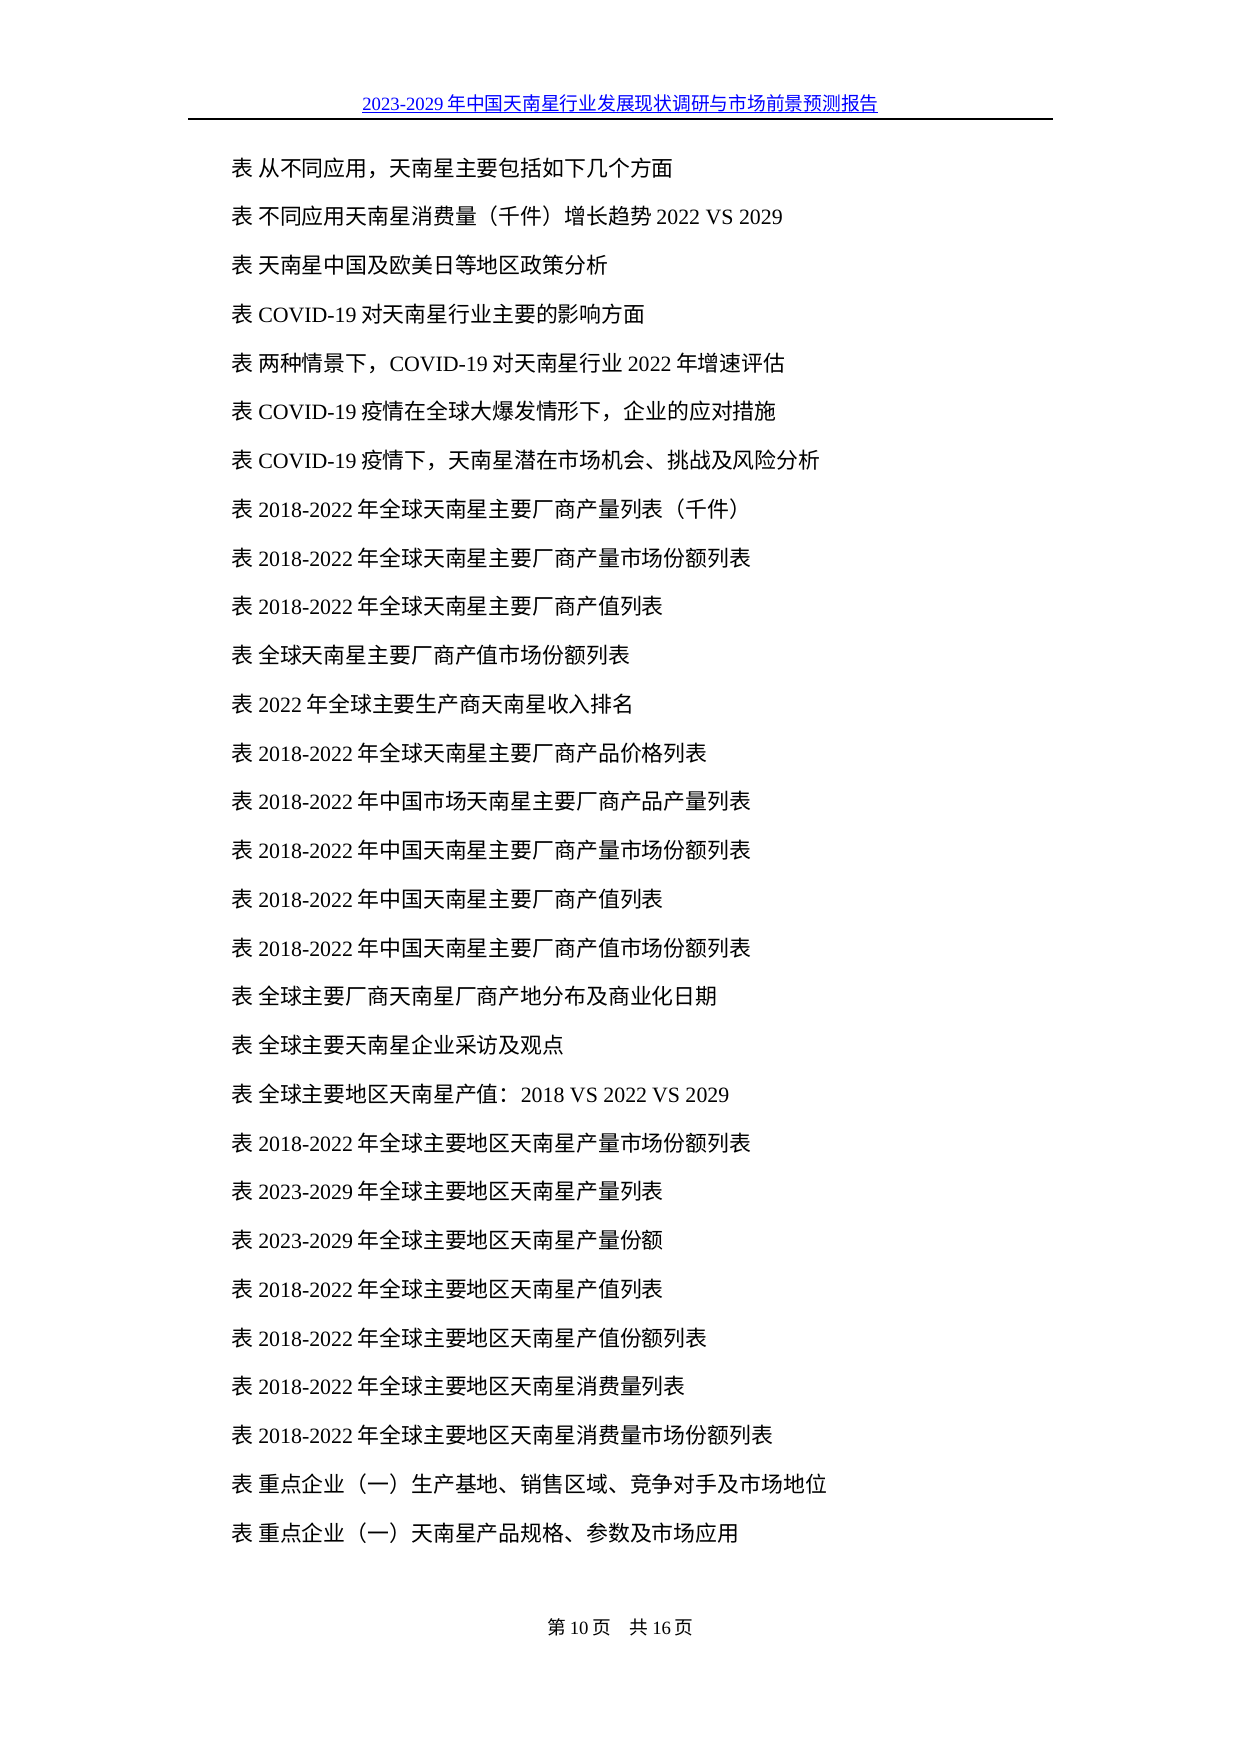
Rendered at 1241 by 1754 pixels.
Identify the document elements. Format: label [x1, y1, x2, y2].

text [187, 150, 1053, 1548]
